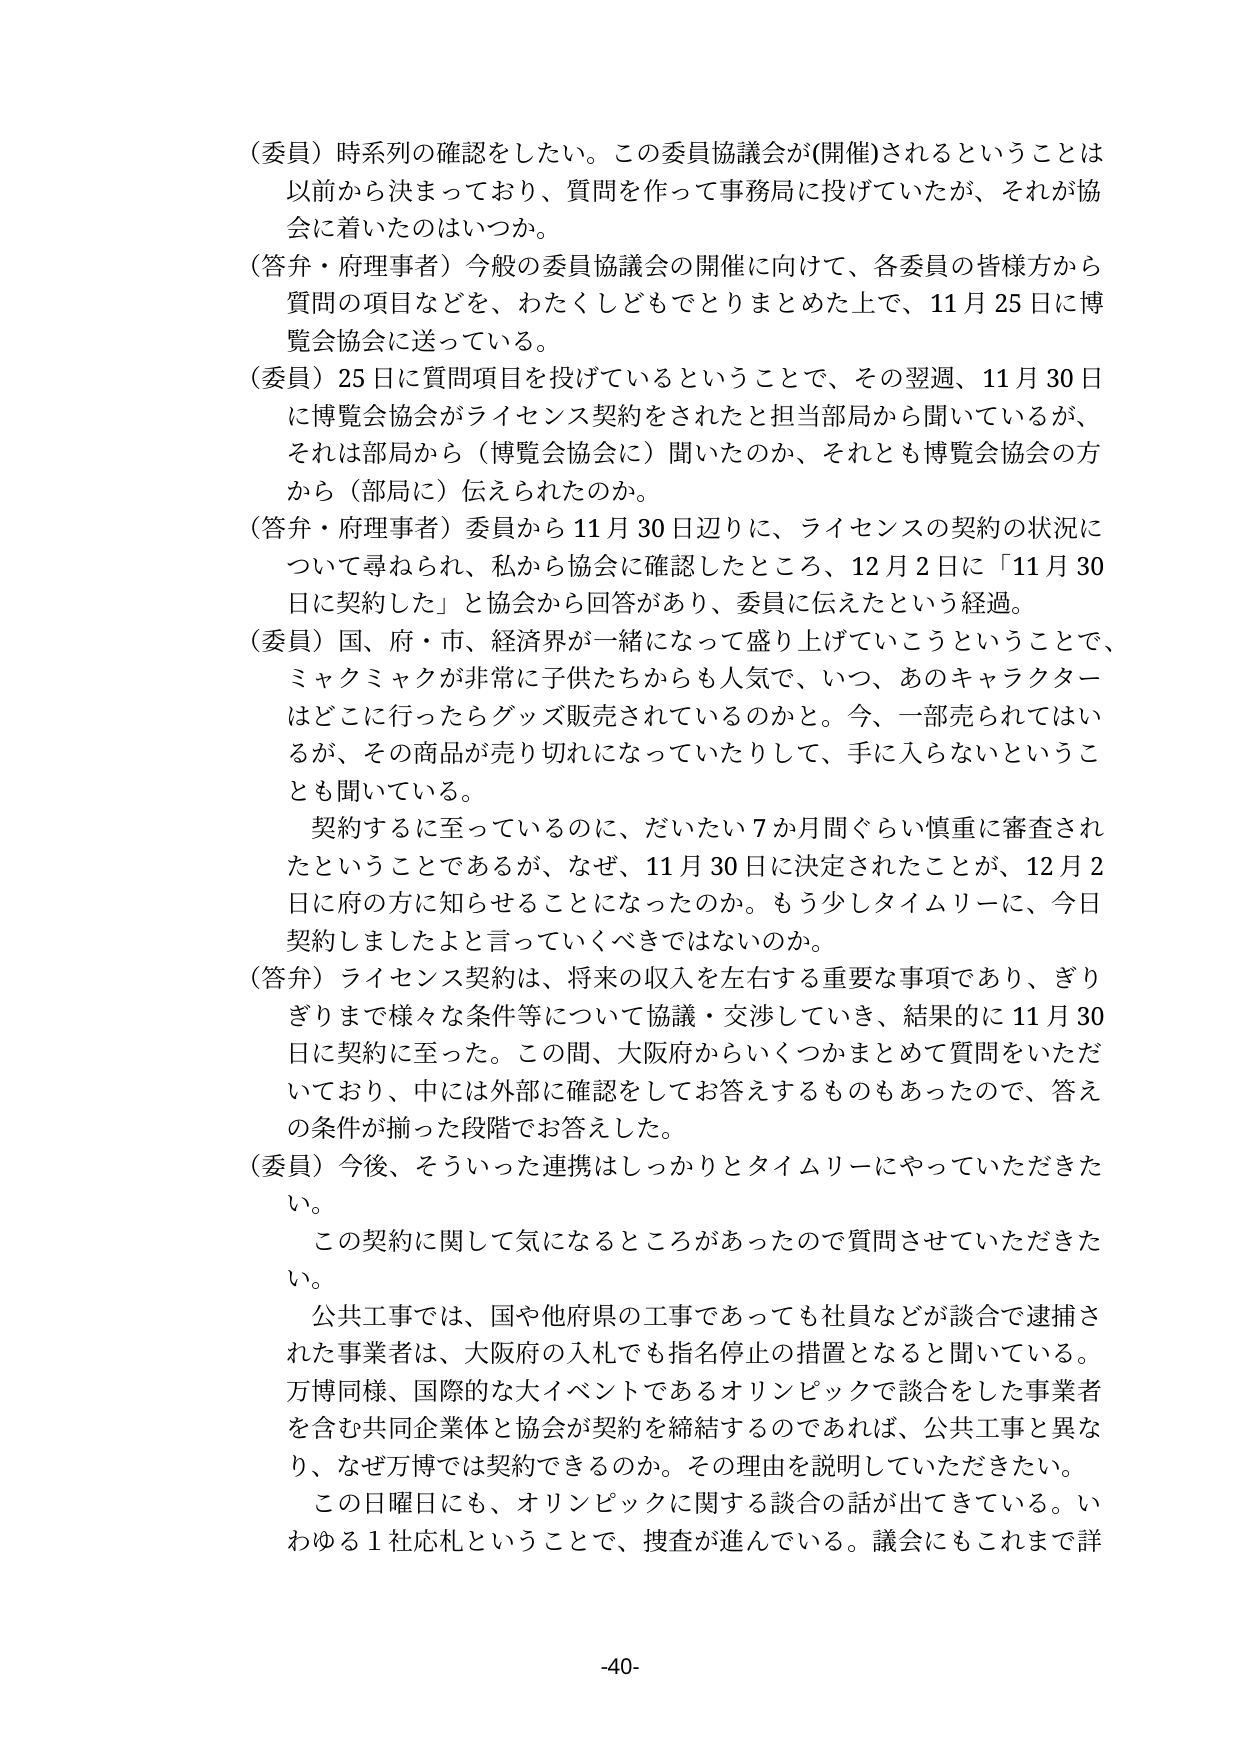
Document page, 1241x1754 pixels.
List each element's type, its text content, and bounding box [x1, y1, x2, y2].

text （委員）25日に質問項目を投げているということで、その翌週、11月30日に博覧会協会がライセンス契約をされたと担当部局から聞いているが、それは部局から（博覧会協会に）聞いたのか、それとも博覧会協会の方から（部局に）伝えられたのか。 [236, 358, 1104, 508]
text （委員）時系列の確認をしたい。この委員協議会が(開催)されるということは以前から決まっており、質問を作って事務局に投げていたが、それが協会に着いたのはいつか。 [236, 133, 1104, 246]
text （委員）国、府・市、経済界が一緒になって盛り上げていこうということで、ミャクミャクが非常に子供たちからも人気で、いつ、あのキャラクターはどこに行ったらグッズ販売されているのかと。今、一部売られてはいるが、その商品が売り切れになっていたりして、手に入らないということも聞いている。 契約するに至っているのに、だいたい7か月間ぐらい慎重に審査されたということであるが、なぜ、11月30日に決定されたことが、12月2日に府の方に知らせることになったのか。もう少しタイムリーに、今日契約しましたよと言っていくべきではないのか。 [236, 621, 1104, 958]
text （答弁・府理事者）委員から11月30日辺りに、ライセンスの契約の状況について尋ねられ、私から協会に確認したところ、12月2日に「11月30日に契約した」と協会から回答があり、委員に伝えたという経過。 [236, 508, 1104, 621]
text （答弁）ライセンス契約は、将来の収入を左右する重要な事項であり、ぎりぎりまで様々な条件等について協議・交渉していき、結果的に11月30日に契約に至った。この間、大阪府からいくつかまとめて質問をいただいており、中には外部に確認をしてお答えするものもあったので、答えの条件が揃った段階でお答えした。 [236, 958, 1104, 1146]
text （答弁・府理事者）今般の委員協議会の開催に向けて、各委員の皆様方から質問の項目などを、わたくしどもでとりまとめた上で、11月25日に博覧会協会に送っている。 [236, 246, 1104, 358]
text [236, 1146, 1104, 1558]
